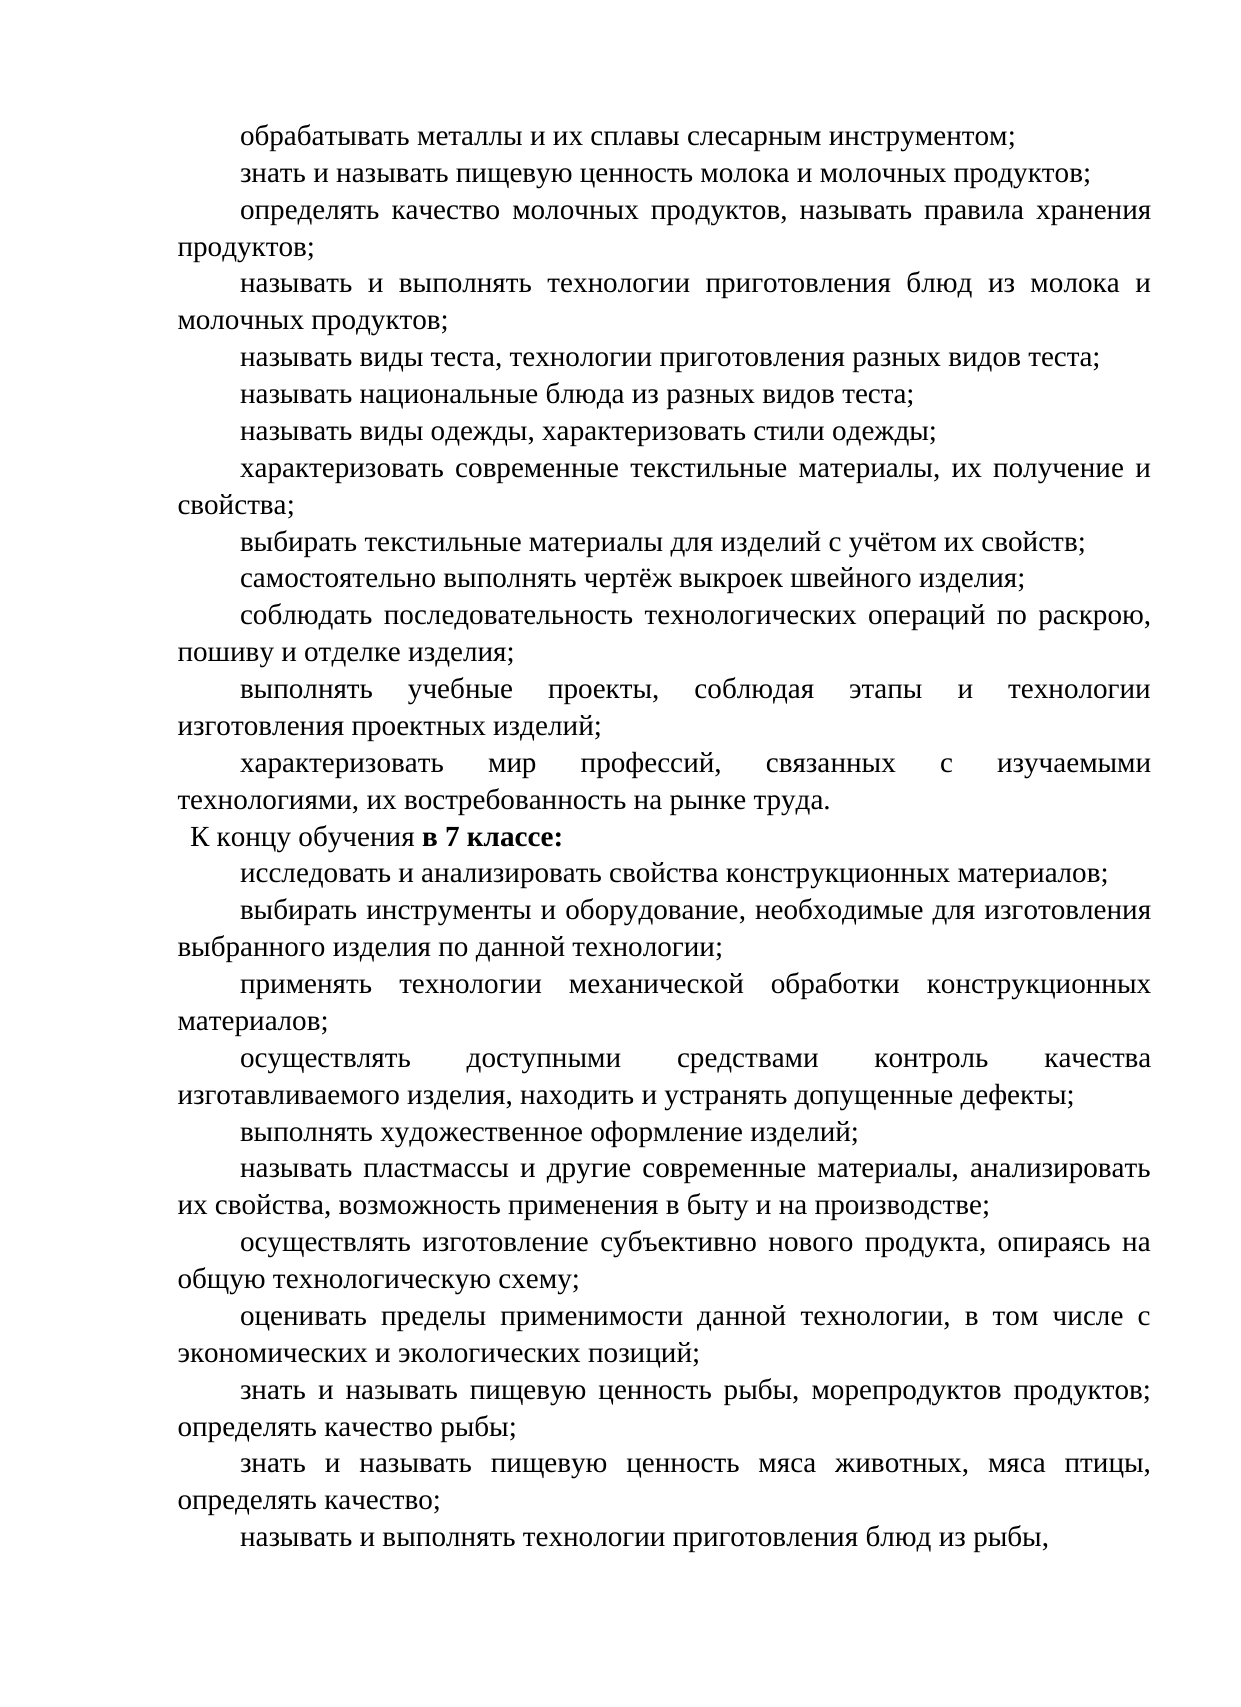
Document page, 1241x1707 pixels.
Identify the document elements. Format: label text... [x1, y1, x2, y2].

text осуществлять доступными средствами контроль качества изготавливаемого изделия, находить и устранять допущенные дефекты; [177, 1040, 1152, 1110]
text оценивать пределы применимости данной технологии, в том числе с экономических и экологических позиций; [177, 1298, 1152, 1368]
text применять технологии механической обработки конструкционных материалов; [177, 966, 1152, 1037]
text называть и выполнять технологии приготовления блюд из рыбы, [177, 1519, 1152, 1553]
text называть виды теста, технологии приготовления разных видов теста; [177, 339, 1152, 373]
text знать и называть пищевую ценность рыбы, морепродуктов продуктов; определять качество рыбы; [177, 1372, 1152, 1442]
text называть национальные блюда из разных видов теста; [177, 376, 1152, 410]
text выбирать инструменты и оборудование, необходимые для изготовления выбранного изделия по данной технологии; [177, 892, 1152, 963]
text знать и называть пищевую ценность молока и молочных продуктов; [177, 155, 1152, 188]
text самостоятельно выполнять чертёж выкроек швейного изделия; [177, 561, 1152, 594]
text характеризовать современные текстильные материалы, их получение и свойства; [177, 450, 1152, 520]
text осуществлять изготовление субъективно нового продукта, опираясь на общую технологическую схему; [177, 1224, 1152, 1295]
text К концу обучения в 7 классе: [190, 819, 1152, 852]
text обрабатывать металлы и их сплавы слесарным инструментом; [177, 118, 1152, 152]
text называть пластмассы и другие современные материалы, анализировать их свойства, возможность применения в быту и на производстве; [177, 1151, 1152, 1221]
text характеризовать мир профессий, связанных с изучаемыми технологиями, их востребованность на рынке труда. [177, 745, 1152, 815]
text выполнять учебные проекты, соблюдая этапы и технологии изготовления проектных изделий; [177, 671, 1152, 742]
text соблюдать последовательность технологических операций по раскрою, пошиву и отделке изделия; [177, 597, 1152, 668]
text выполнять художественное оформление изделий; [177, 1114, 1152, 1147]
text определять качество молочных продуктов, называть правила хранения продуктов; [177, 192, 1152, 262]
text выбирать текстильные материалы для изделий с учётом их свойств; [177, 524, 1152, 557]
text называть виды одежды, характеризовать стили одежды; [177, 413, 1152, 447]
text называть и выполнять технологии приготовления блюд из молока и молочных продуктов; [177, 266, 1152, 336]
text исследовать и анализировать свойства конструкционных материалов; [177, 856, 1152, 889]
text знать и называть пищевую ценность мяса животных, мяса птицы, определять качество; [177, 1446, 1152, 1516]
